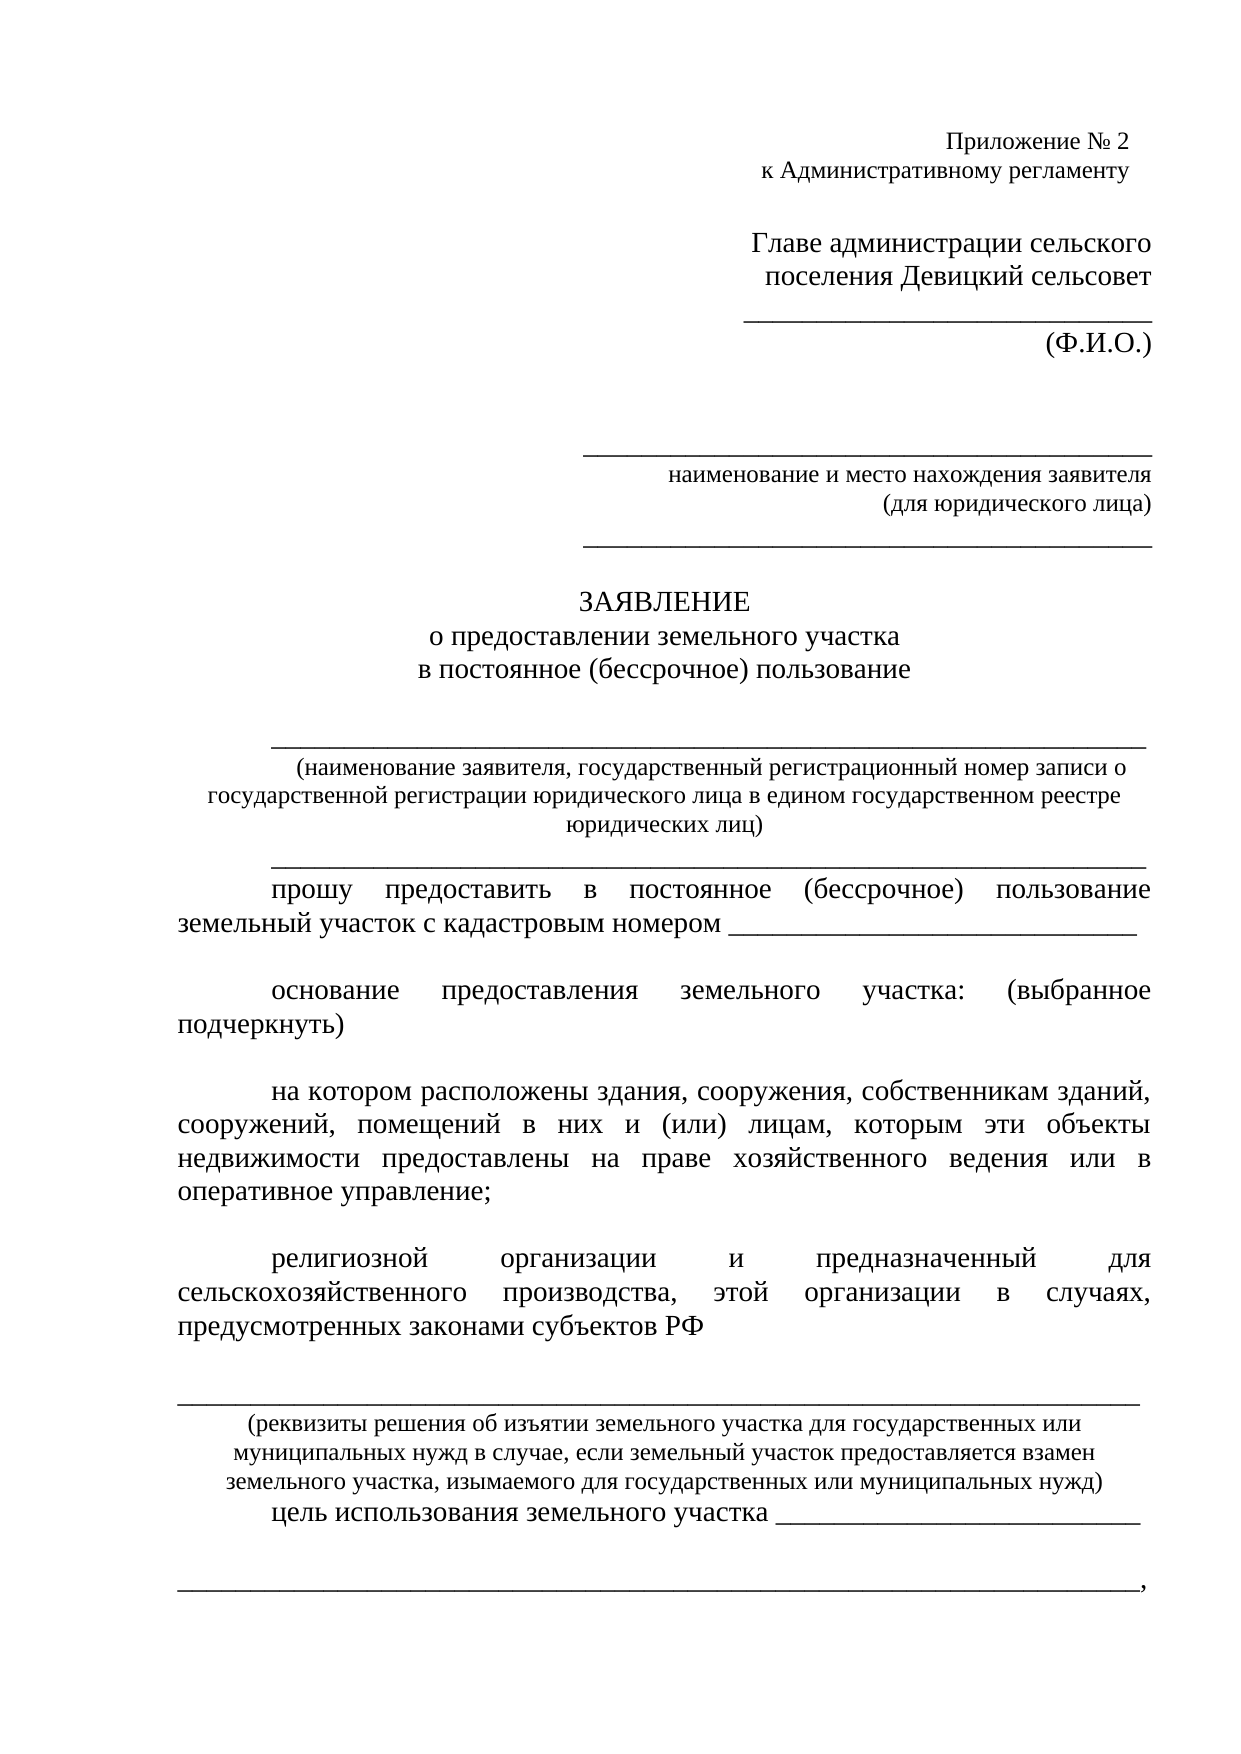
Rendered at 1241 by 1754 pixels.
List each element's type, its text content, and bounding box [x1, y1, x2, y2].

text _______________________________________ [177, 517, 1152, 551]
text цель использования земельного участка _________________________ [177, 1494, 1152, 1528]
text (для юридического лица) [177, 488, 1152, 517]
text наименование и место нахождения заявителя [177, 459, 1152, 488]
text (реквизиты решения об изъятии земельного участка для государственных или муниципальных нужд в случае, если земельный участок предоставляется взамен земельного участка, изымаемого для государственных или муниципальных нужд) [177, 1408, 1152, 1494]
text в постоянное (бессрочное) пользование [177, 651, 1152, 685]
text ____________________________________________________________ [177, 838, 1152, 872]
text поселения Девицкий сельсовет [177, 258, 1152, 292]
text на котором расположены здания, сооружения, собственникам зданий, сооружений, помещений в них и (или) лицам, которым эти объекты недвижимости предоставлены на праве хозяйственного ведения или в оперативное управление; [177, 1073, 1152, 1207]
text __________________________________________________________________ [177, 1375, 1152, 1408]
text (наименование заявителя, государственный регистрационный номер записи о государственной регистрации юридического лица в едином государственном реестре юридических лиц) [177, 752, 1152, 838]
text прошу предоставить в постоянное (бессрочное) пользование земельный участок с кадастровым номером ____________________________ [177, 872, 1152, 939]
text религиозной организации и предназначенный для сельскохозяйственного производства, этой организации в случаях, предусмотренных законами субъектов РФ [177, 1241, 1152, 1341]
text о предоставлении земельного участка [177, 618, 1152, 651]
text Главе администрации сельского [177, 225, 1152, 258]
text _______________________________________ [177, 426, 1152, 459]
text ____________________________ [177, 292, 1152, 325]
text __________________________________________________________________, [177, 1562, 1152, 1595]
text ЗАЯВЛЕНИЕ [177, 584, 1152, 618]
text (Ф.И.О.) [177, 325, 1152, 359]
text ____________________________________________________________ [177, 718, 1152, 752]
table_header Приложение № 2 к Административному регламенту [186, 118, 1137, 191]
text основание предоставления земельного участка: (выбранное подчеркнуть) [177, 972, 1152, 1039]
